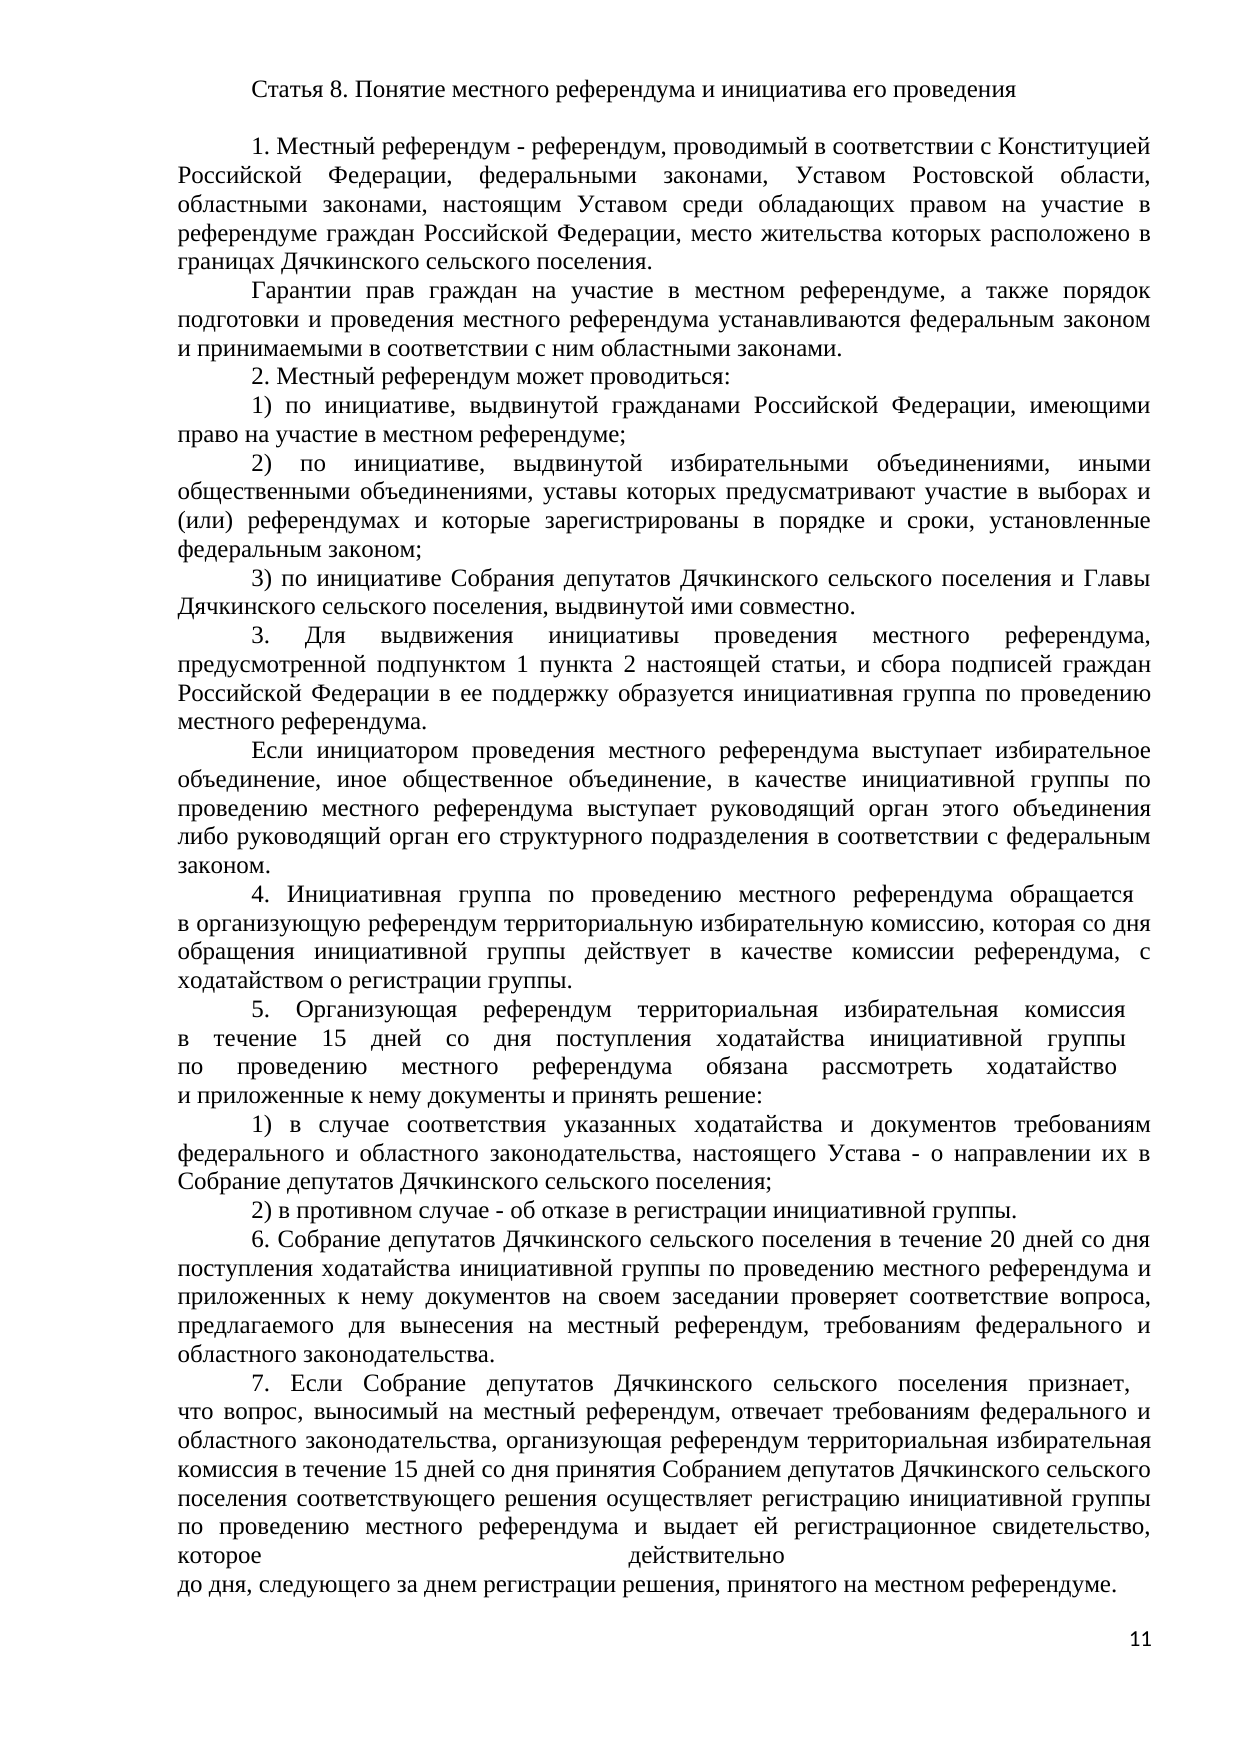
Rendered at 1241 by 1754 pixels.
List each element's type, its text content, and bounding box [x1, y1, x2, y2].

text 2) в противном случае - об отказе в регистрации инициативной группы. [177, 1195, 1152, 1224]
text 1) по инициативе, выдвинутой гражданами Российской Федерации, имеющими право на участие в местном референдуме; [177, 390, 1152, 448]
text 6. Собрание депутатов Дячкинского сельского поселения в течение 20 дней со дня поступления ходатайства инициативной группы по проведению местного референдума и приложенных к нему документов на своем заседании проверяет соответствие вопроса, предлагаемого для вынесения на местный референдум, требованиям федерального и областного законодательства. [177, 1224, 1152, 1368]
text 7. Если Собрание депутатов Дячкинского сельского поселения признает, что вопрос, выносимый на местный референдум, отвечает требованиям федерального и областного законодательства, организующая референдум территориальная избирательная комиссия в течение 15 дней со дня принятия Собранием депутатов Дячкинского сельского поселения соответствующего решения осуществляет регистрацию инициативной группы по проведению местного референдума и выдает ей регистрационное свидетельство, которое действительно до дня, следующего за днем регистрации решения, принятого на местном референдуме. [177, 1368, 1152, 1598]
text Статья 8. Понятие местного референдума и инициатива его проведения [177, 74, 1152, 103]
text 1. Местный референдум - референдум, проводимый в соответствии с Конституцией Российской Федерации, федеральными законами, Уставом Ростовской области, областными законами, настоящим Уставом среди обладающих правом на участие в референдуме граждан Российской Федерации, место жительства которых расположено в границах Дячкинского сельского поселения. [177, 131, 1152, 275]
text 4. Инициативная группа по проведению местного референдума обращается в организующую референдум территориальную избирательную комиссию, которая со дня обращения инициативной группы действует в качестве комиссии референдума, с ходатайством о регистрации группы. [177, 879, 1152, 994]
text 2. Местный референдум может проводиться: [177, 361, 1152, 390]
text Если инициатором проведения местного референдума выступает избирательное объединение, иное общественное объединение, в качестве инициативной группы по проведению местного референдума выступает руководящий орган этого объединения либо руководящий орган его структурного подразделения в соответствии с федеральным законом. [177, 735, 1152, 879]
text 2) по инициативе, выдвинутой избирательными объединениями, иными общественными объединениями, уставы которых предусматривают участие в выборах и (или) референдумах и которые зарегистрированы в порядке и сроки, установленные федеральным законом; [177, 448, 1152, 563]
text 3. Для выдвижения инициативы проведения местного референдума, предусмотренной подпунктом 1 пункта 2 настоящей статьи, и сбора подписей граждан Российской Федерации в ее поддержку образуется инициативная группа по проведению местного референдума. [177, 620, 1152, 735]
text 1) в случае соответствия указанных ходатайства и документов требованиям федерального и областного законодательства, настоящего Устава - о направлении их в Собрание депутатов Дячкинского сельского поселения; [177, 1109, 1152, 1195]
text 5. Организующая референдум территориальная избирательная комиссия в течение 15 дней со дня поступления ходатайства инициативной группы по проведению местного референдума обязана рассмотреть ходатайство и приложенные к нему документы и принять решение: [177, 994, 1152, 1109]
text Гарантии прав граждан на участие в местном референдуме, а также порядок подготовки и проведения местного референдума устанавливаются федеральным законом и принимаемыми в соответствии с ним областными законами. [177, 275, 1152, 361]
text 3) по инициативе Собрания депутатов Дячкинского сельского поселения и Главы Дячкинского сельского поселения, выдвинутой ими совместно. [177, 563, 1152, 620]
